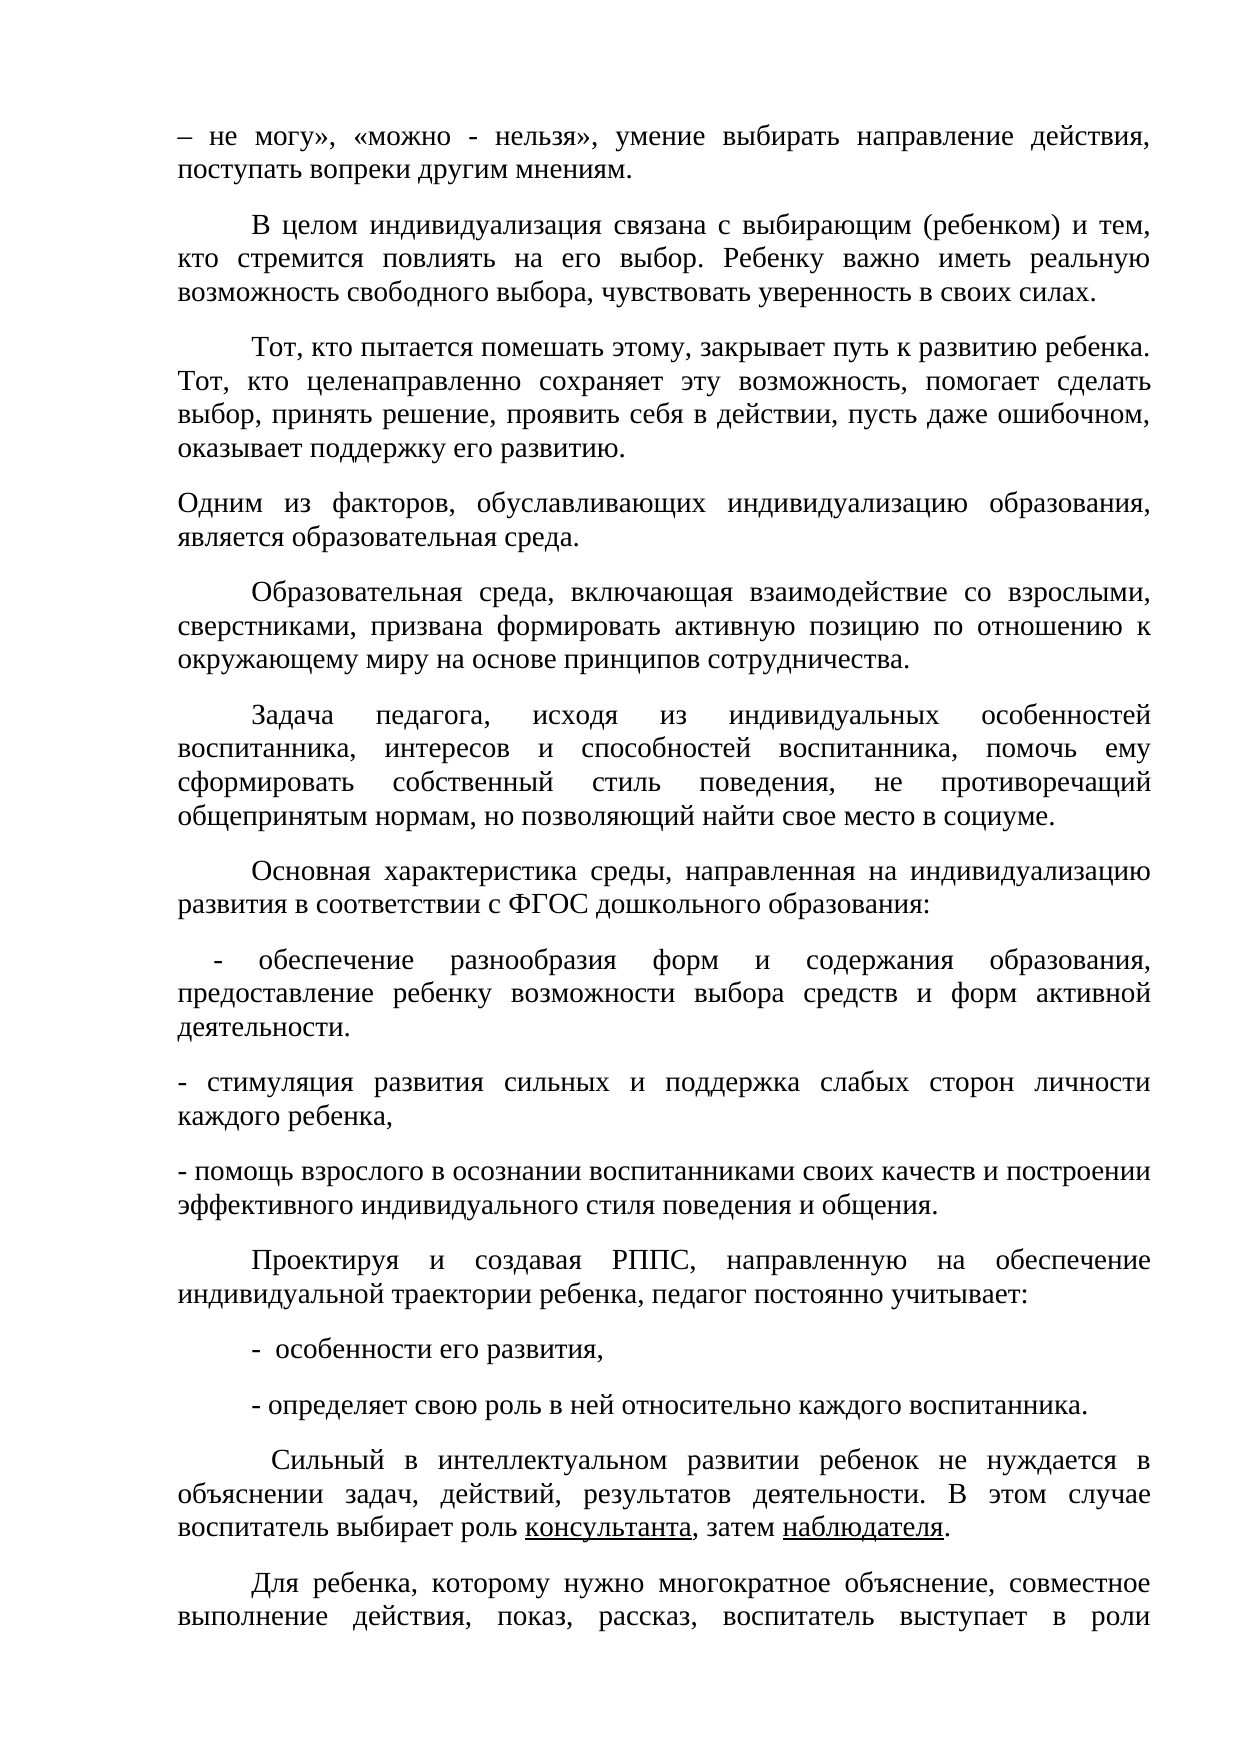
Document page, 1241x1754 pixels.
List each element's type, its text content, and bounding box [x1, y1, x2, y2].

text Задача педагога, исходя из индивидуальных особенностей воспитанника, интересов и способностей воспитанника, помочь ему сформировать собственный стиль поведения, не противоречащий общепринятым нормам, но позволяющий найти свое место в социуме. [177, 697, 1152, 831]
text Одним из факторов, обуславливающих индивидуализацию образования, является образовательная среда. [177, 486, 1152, 553]
text - обеспечение разнообразия форм и содержания образования, предоставление ребенку возможности выбора средств и форм активной деятельности. [177, 942, 1152, 1043]
text Основная характеристика среды, направленная на индивидуализацию развития в соответствии с ФГОС дошкольного образования: [177, 853, 1152, 920]
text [177, 118, 1152, 185]
text Проектируя и создавая РППС, направленную на обеспечение индивидуальной траектории ребенка, педагог постоянно учитывает: [177, 1242, 1152, 1309]
text - определяет свою роль в ней относительно каждого воспитанника. [177, 1387, 1152, 1420]
text - стимуляция развития сильных и поддержка слабых сторон личности каждого ребенка, [177, 1064, 1152, 1132]
text - помощь взрослого в осознании воспитанниками своих качеств и построении эффективного индивидуального стиля поведения и общения. [177, 1153, 1152, 1221]
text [177, 1565, 1152, 1632]
text В целом индивидуализация связана с выбирающим (ребенком) и тем, кто стремится повлиять на его выбор. Ребенку важно иметь реальную возможность свободного выбора, чувствовать уверенность в своих силах. [177, 207, 1152, 308]
text Сильный в интеллектуальном развитии ребенок не нуждается в объяснении задач, действий, результатов деятельности. В этом случае воспитатель выбирает роль консультанта, затем наблюдателя. [177, 1442, 1152, 1543]
text Образовательная среда, включающая взаимодействие со взрослыми, сверстниками, призвана формировать активную позицию по отношению к окружающему миру на основе принципов сотрудничества. [177, 574, 1152, 675]
text Тот, кто пытается помешать этому, закрывает путь к развитию ребенка. Тот, кто целенаправленно сохраняет эту возможность, помогает сделать выбор, принять решение, проявить себя в действии, пусть даже ошибочном, оказывает поддержку его развитию. [177, 329, 1152, 464]
text - особенности его развития, [177, 1331, 1152, 1365]
